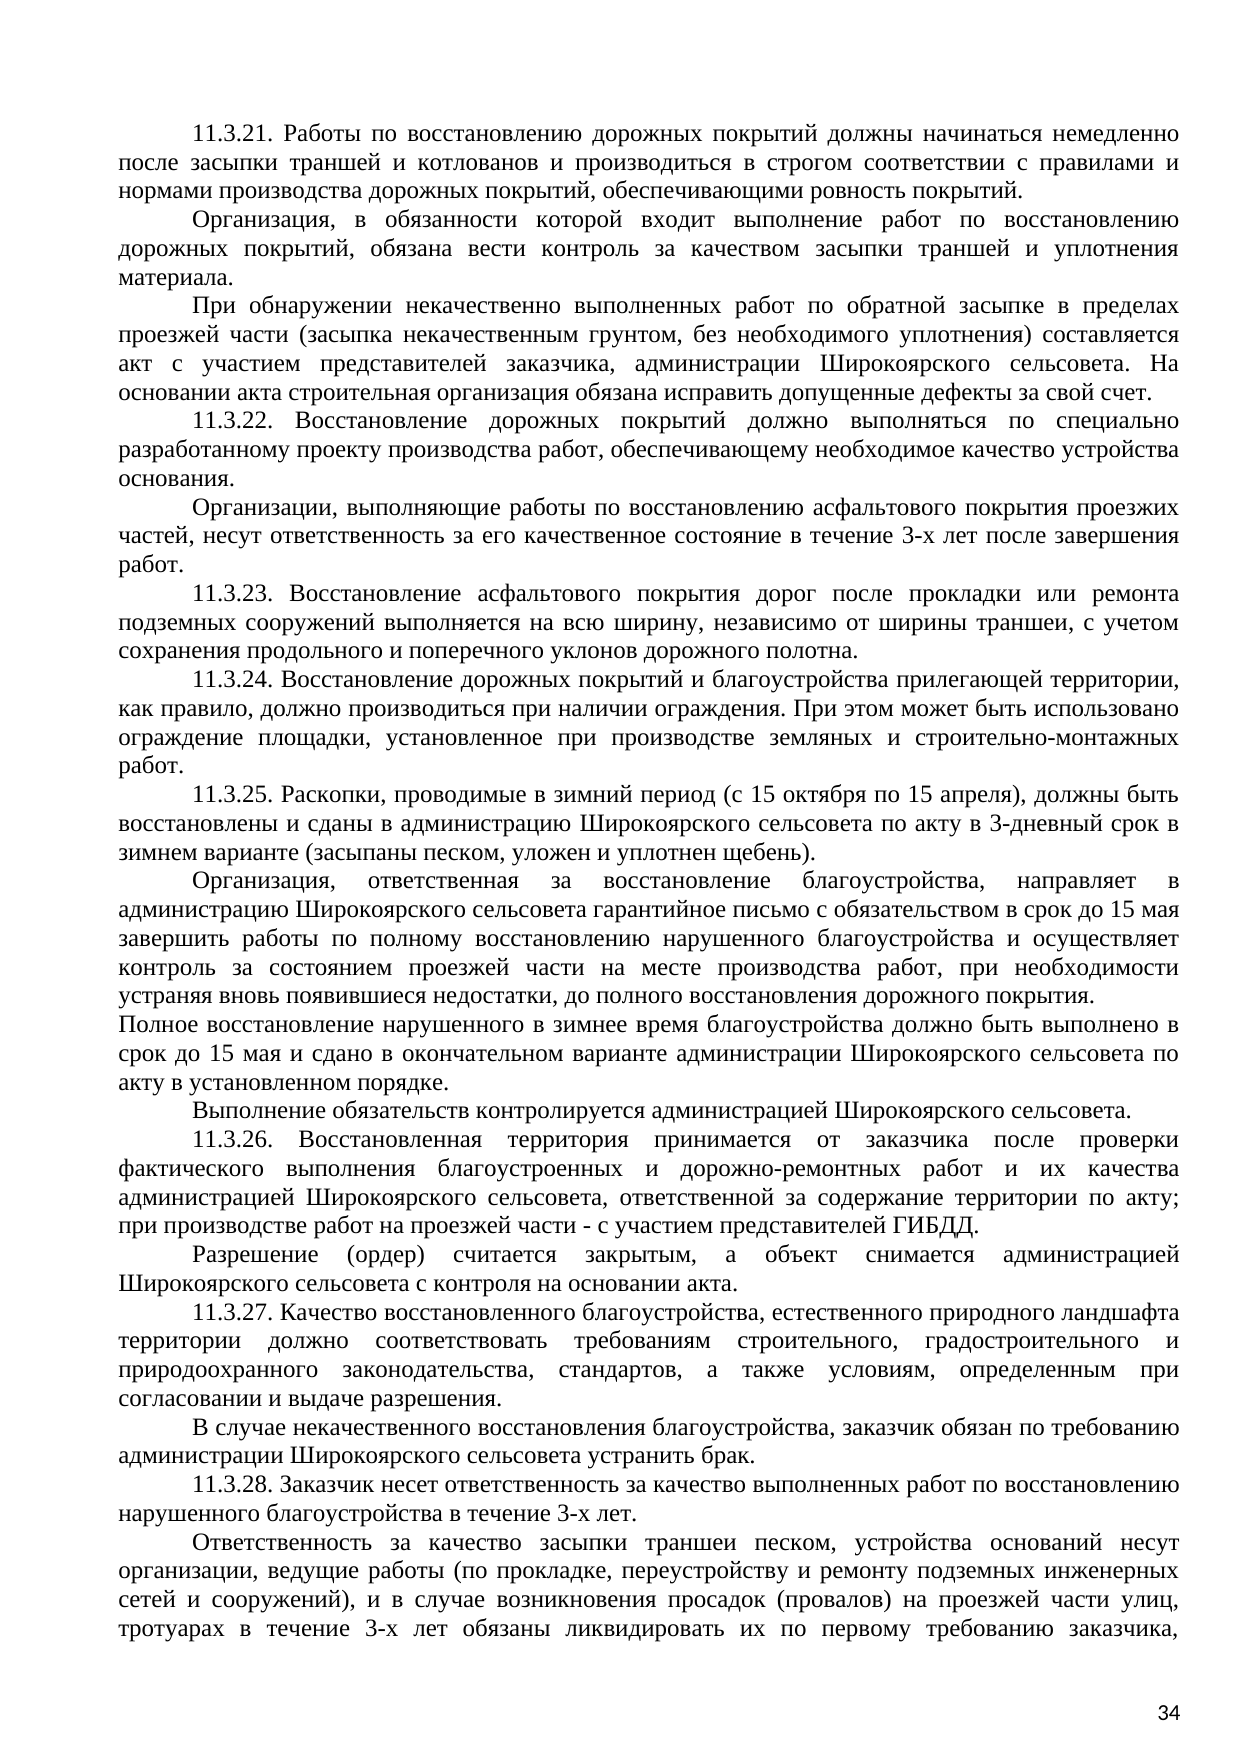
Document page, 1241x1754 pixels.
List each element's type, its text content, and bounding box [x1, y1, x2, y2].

text 11.3.26. Восстановленная территория принимается от заказчика после проверки фактического выполнения благоустроенных и дорожно-ремонтных работ и их качества администрацией Широкоярского сельсовета, ответственной за содержание территории по акту; при производстве работ на проезжей части - с участием представителей ГИБДД. [118, 1124, 1180, 1239]
text Организация, ответственная за восстановление благоустройства, направляет в администрацию Широкоярского сельсовета гарантийное письмо с обязательством в срок до 15 мая завершить работы по полному восстановлению нарушенного благоустройства и осуществляет контроль за состоянием проезжей части на месте производства работ, при необходимости устраняя вновь появившиеся недостатки, до полного восстановления дорожного покрытия. [118, 866, 1180, 1009]
text Организации, выполняющие работы по восстановлению асфальтового покрытия проезжих частей, несут ответственность за его качественное состояние в течение 3-х лет после завершения работ. [118, 492, 1180, 578]
text 11.3.24. Восстановление дорожных покрытий и благоустройства прилегающей территории, как правило, должно производиться при наличии ограждения. При этом может быть использовано ограждение площадки, установленное при производстве земляных и строительно-монтажных работ. [118, 664, 1180, 779]
text Выполнение обязательств контролируется администрацией Широкоярского сельсовета. [118, 1096, 1180, 1124]
text 11.3.23. Восстановление асфальтового покрытия дорог после прокладки или ремонта подземных сооружений выполняется на всю ширину, независимо от ширины траншеи, с учетом сохранения продольного и поперечного уклонов дорожного полотна. [118, 578, 1180, 664]
text Разрешение (ордер) считается закрытым, а объект снимается администрацией Широкоярского сельсовета с контроля на основании акта. [118, 1239, 1180, 1297]
text 11.3.27. Качество восстановленного благоустройства, естественного природного ландшафта территории должно соответствовать требованиям строительного, градостроительного и природоохранного законодательства, стандартов, а также условиям, определенным при согласовании и выдаче разрешения. [118, 1297, 1180, 1412]
text В случае некачественного восстановления благоустройства, заказчик обязан по требованию администрации Широкоярского сельсовета устранить брак. [118, 1412, 1180, 1469]
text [118, 1527, 1180, 1642]
text Полное восстановление нарушенного в зимнее время благоустройства должно быть выполнено в срок до 15 мая и сдано в окончательном варианте администрации Широкоярского сельсовета по акту в установленном порядке. [118, 1009, 1180, 1096]
text 11.3.25. Раскопки, проводимые в зимний период (с 15 октября по 15 апреля), должны быть восстановлены и сданы в администрацию Широкоярского сельсовета по акту в 3-дневный срок в зимнем варианте (засыпаны песком, уложен и уплотнен щебень). [118, 779, 1180, 866]
text 11.3.22. Восстановление дорожных покрытий должно выполняться по специально разработанному проекту производства работ, обеспечивающему необходимое качество устройства основания. [118, 406, 1180, 492]
text 11.3.28. Заказчик несет ответственность за качество выполненных работ по восстановлению нарушенного благоустройства в течение 3-х лет. [118, 1469, 1180, 1527]
text Организация, в обязанности которой входит выполнение работ по восстановлению дорожных покрытий, обязана вести контроль за качеством засыпки траншей и уплотнения материала. [118, 204, 1180, 291]
text 11.3.21. Работы по восстановлению дорожных покрытий должны начинаться немедленно после засыпки траншей и котлованов и производиться в строгом соответствии с правилами и нормами производства дорожных покрытий, обеспечивающими ровность покрытий. [118, 118, 1180, 204]
text При обнаружении некачественно выполненных работ по обратной засыпке в пределах проезжей части (засыпка некачественным грунтом, без необходимого уплотнения) составляется акт с участием представителей заказчика, администрации Широкоярского сельсовета. На основании акта строительная организация обязана исправить допущенные дефекты за свой счет. [118, 291, 1180, 406]
